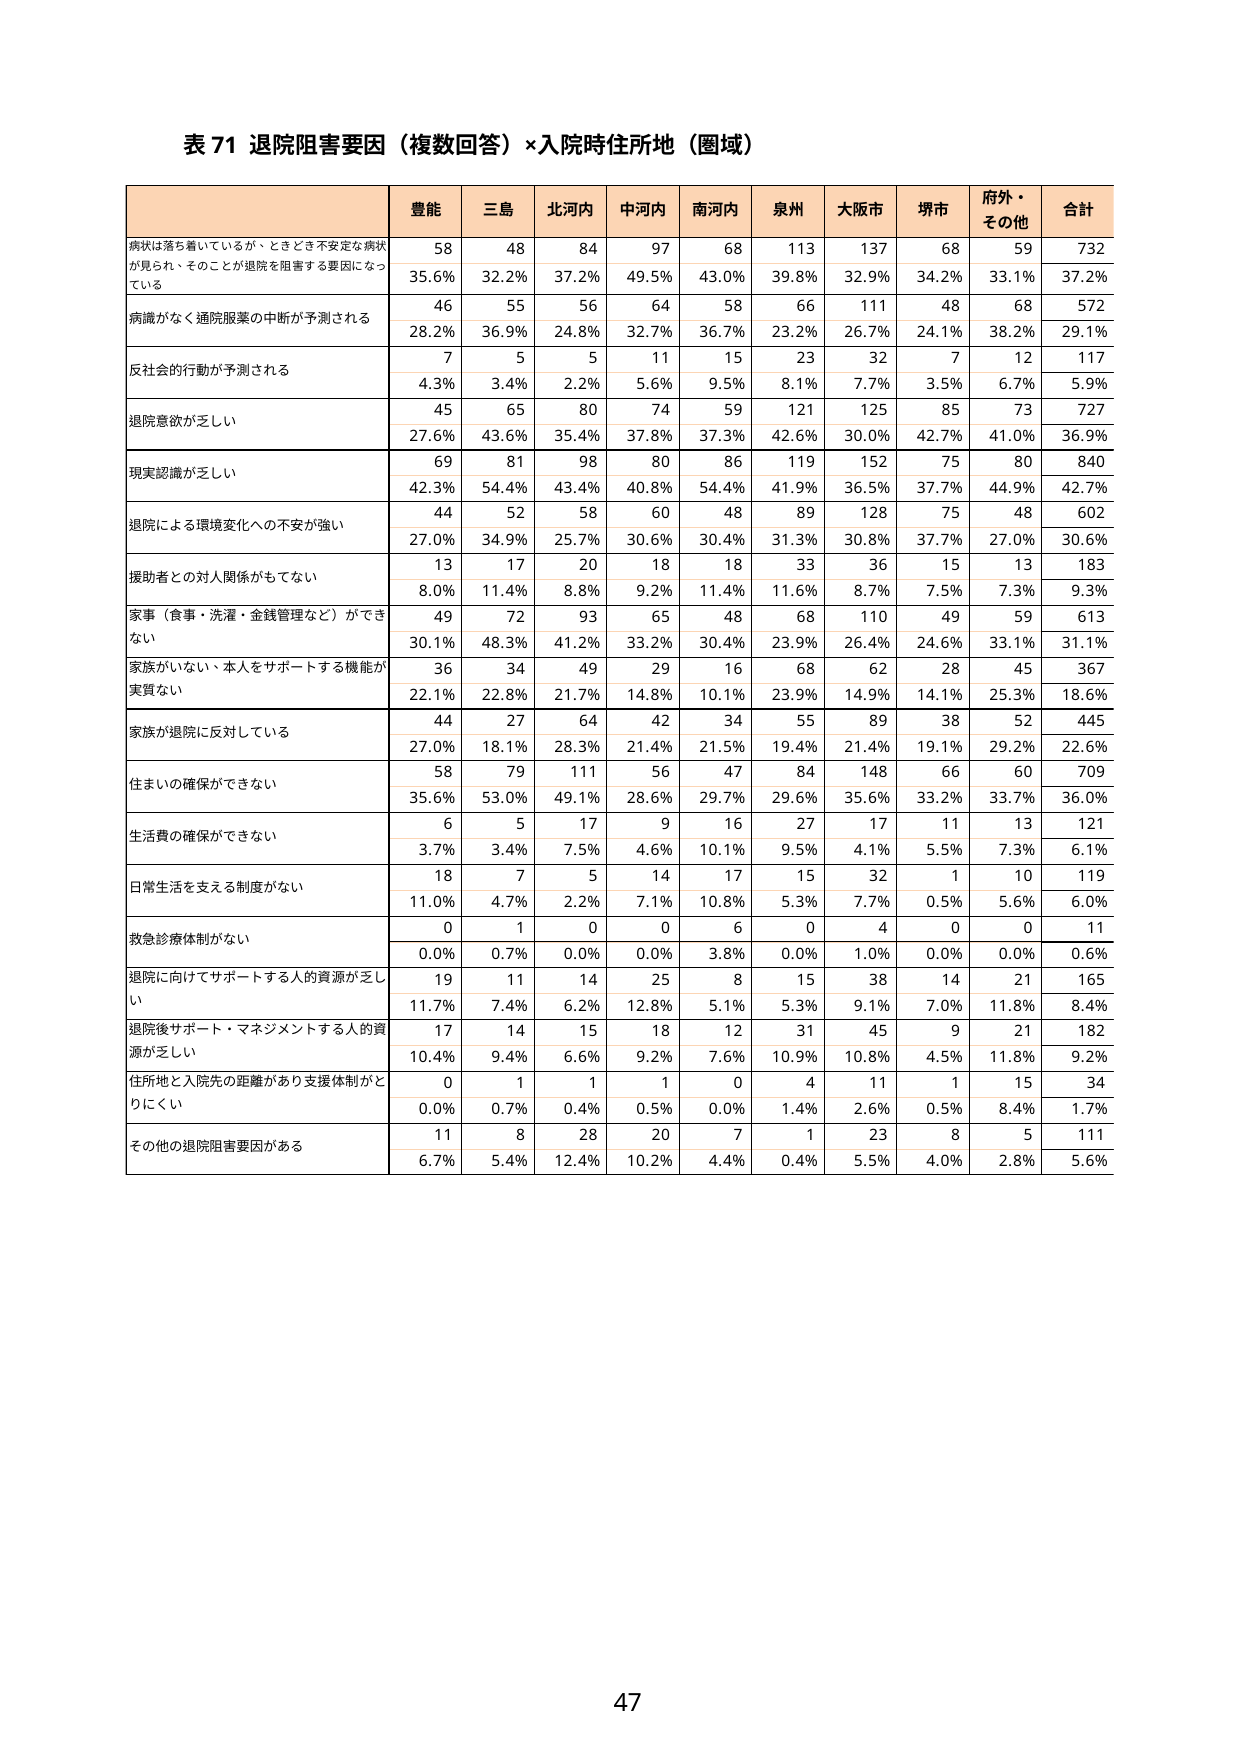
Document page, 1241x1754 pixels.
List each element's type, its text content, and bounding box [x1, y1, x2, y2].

text 表 71 退院阻害要因（複数回答）×入院時住所地（圏域） [183, 127, 1122, 160]
